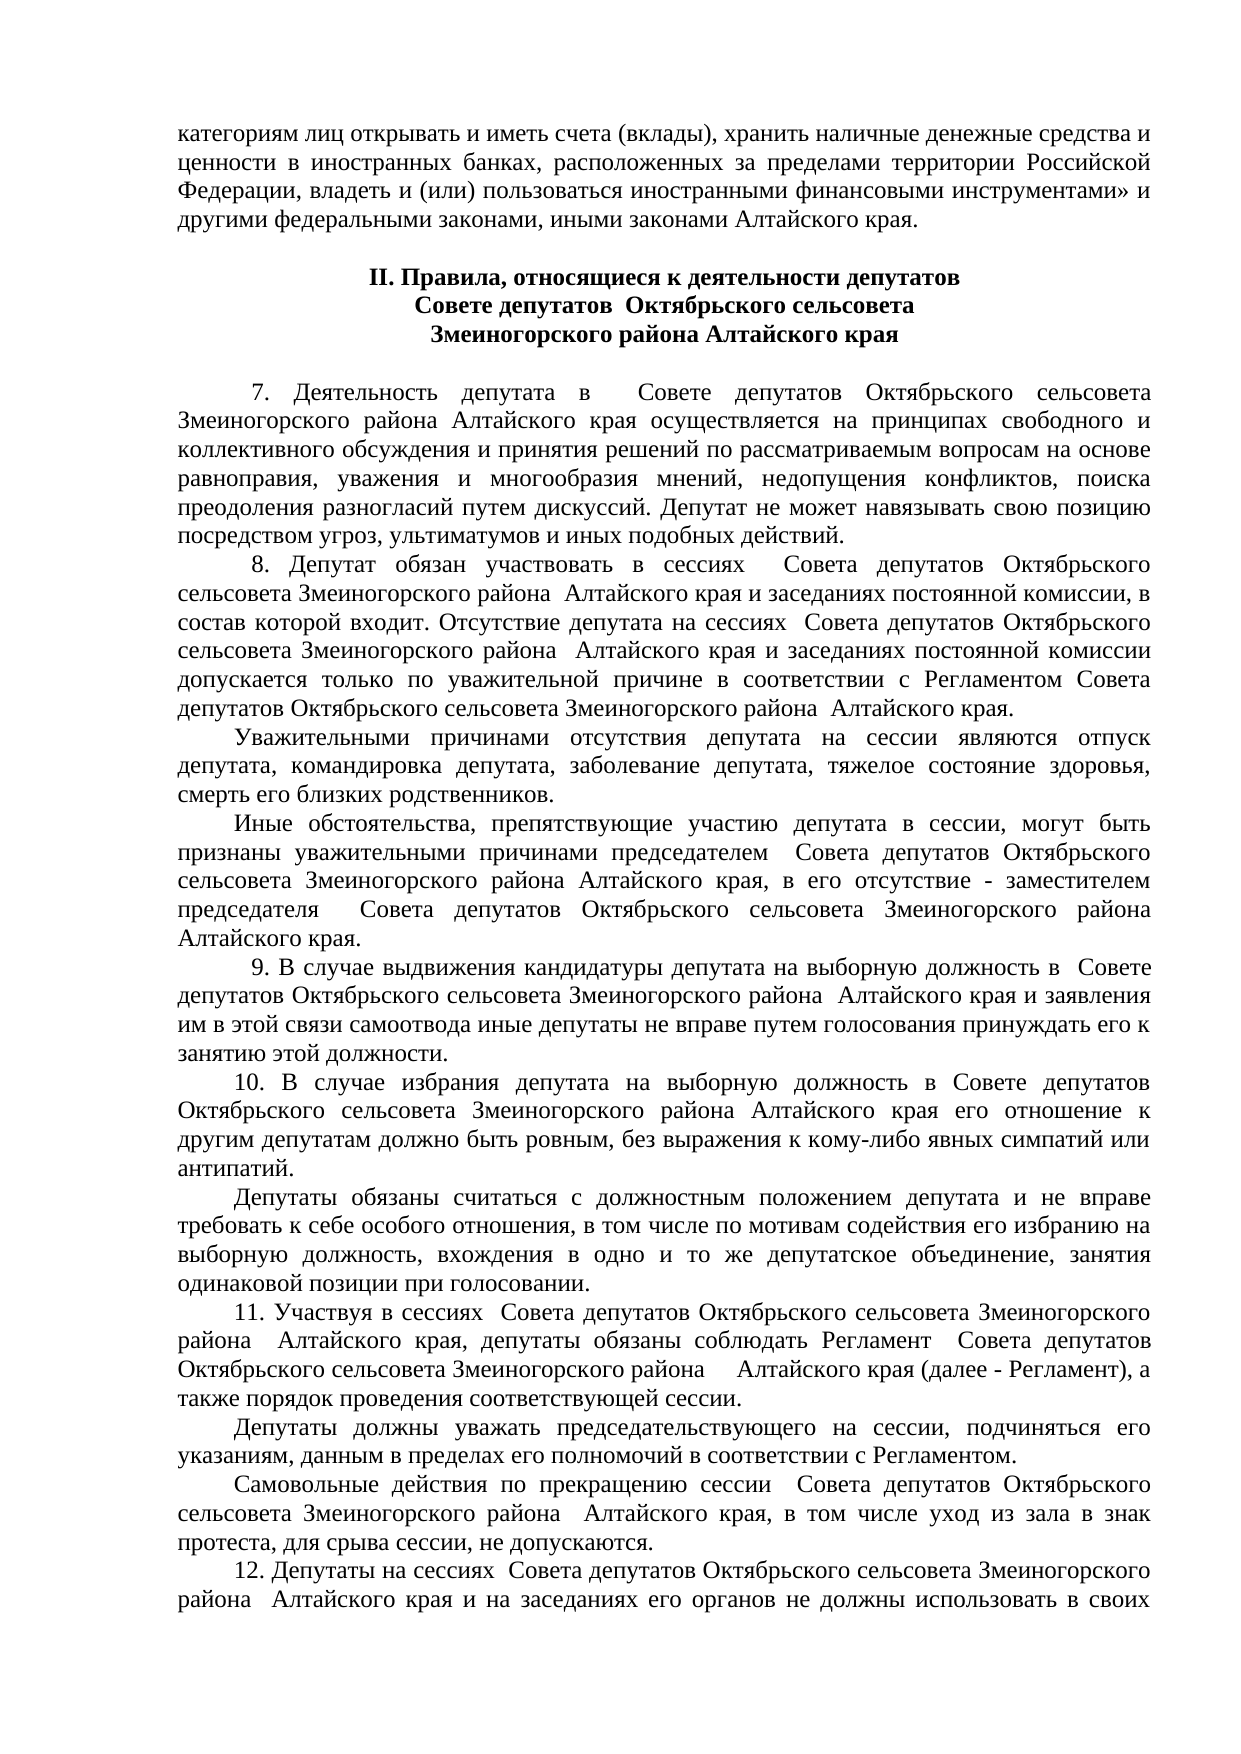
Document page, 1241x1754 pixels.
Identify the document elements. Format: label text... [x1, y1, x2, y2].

text Депутаты должны уважать председательствующего на сессии, подчиняться его указаниям, данным в пределах его полномочий в соответствии с Регламентом. [177, 1412, 1152, 1469]
text Уважительными причинами отсутствия депутата на сессии являются отпуск депутата, командировка депутата, заболевание депутата, тяжелое состояние здоровья, смерть его близких родственников. [177, 722, 1152, 808]
text Совете депутатов Октябрьского сельсовета [177, 291, 1152, 319]
text 9. В случае выдвижения кандидатуры депутата на выборную должность в Совете депутатов Октябрьского сельсовета Змеиногорского района Алтайского края и заявления им в этой связи самоотвода иные депутаты не вправе путем голосования принуждать его к занятию этой должности. [177, 952, 1152, 1067]
text Иные обстоятельства, препятствующие участию депутата в сессии, могут быть признаны уважительными причинами председателем Совета депутатов Октябрьского сельсовета Змеиногорского района Алтайского края, в его отсутствие - заместителем председателя Совета депутатов Октябрьского сельсовета Змеиногорского района Алтайского края. [177, 808, 1152, 952]
text Самовольные действия по прекращению сессии Совета депутатов Октябрьского сельсовета Змеиногорского района Алтайского края, в том числе уход из зала в знак протеста, для срыва сессии, не допускаются. [177, 1469, 1152, 1556]
text 10. В случае избрания депутата на выборную должность в Совете депутатов Октябрьского сельсовета Змеиногорского района Алтайского края его отношение к другим депутатам должно быть ровным, без выражения к кому-либо явных симпатий или антипатий. [177, 1067, 1152, 1182]
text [177, 118, 1152, 233]
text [177, 1556, 1152, 1613]
text 8. Депутат обязан участвовать в сессиях Совета депутатов Октябрьского сельсовета Змеиногорского района Алтайского края и заседаниях постоянной комиссии, в состав которой входит. Отсутствие депутата на сессиях Совета депутатов Октябрьского сельсовета Змеиногорского района Алтайского края и заседаниях постоянной комиссии допускается только по уважительной причине в соответствии с Регламентом Совета депутатов Октябрьского сельсовета Змеиногорского района Алтайского края. [177, 549, 1152, 722]
text II. Правила, относящиеся к деятельности депутатов [177, 262, 1152, 291]
text Депутаты обязаны считаться с должностным положением депутата и не вправе требовать к себе особого отношения, в том числе по мотивам содействия его избранию на выборную должность, вхождения в одно и то же депутатское объединение, занятия одинаковой позиции при голосовании. [177, 1182, 1152, 1297]
text 7. Деятельность депутата в Совете депутатов Октябрьского сельсовета Змеиногорского района Алтайского края осуществляется на принципах свободного и коллективного обсуждения и принятия решений по рассматриваемым вопросам на основе равноправия, уважения и многообразия мнений, недопущения конфликтов, поиска преодоления разногласий путем дискуссий. Депутат не может навязывать свою позицию посредством угроз, ультиматумов и иных подобных действий. [177, 377, 1152, 549]
text 11. Участвуя в сессиях Совета депутатов Октябрьского сельсовета Змеиногорского района Алтайского края, депутаты обязаны соблюдать Регламент Совета депутатов Октябрьского сельсовета Змеиногорского района Алтайского края (далее - Регламент), а также порядок проведения соответствующей сессии. [177, 1297, 1152, 1412]
text Змеиногорского района Алтайского края [177, 319, 1152, 348]
